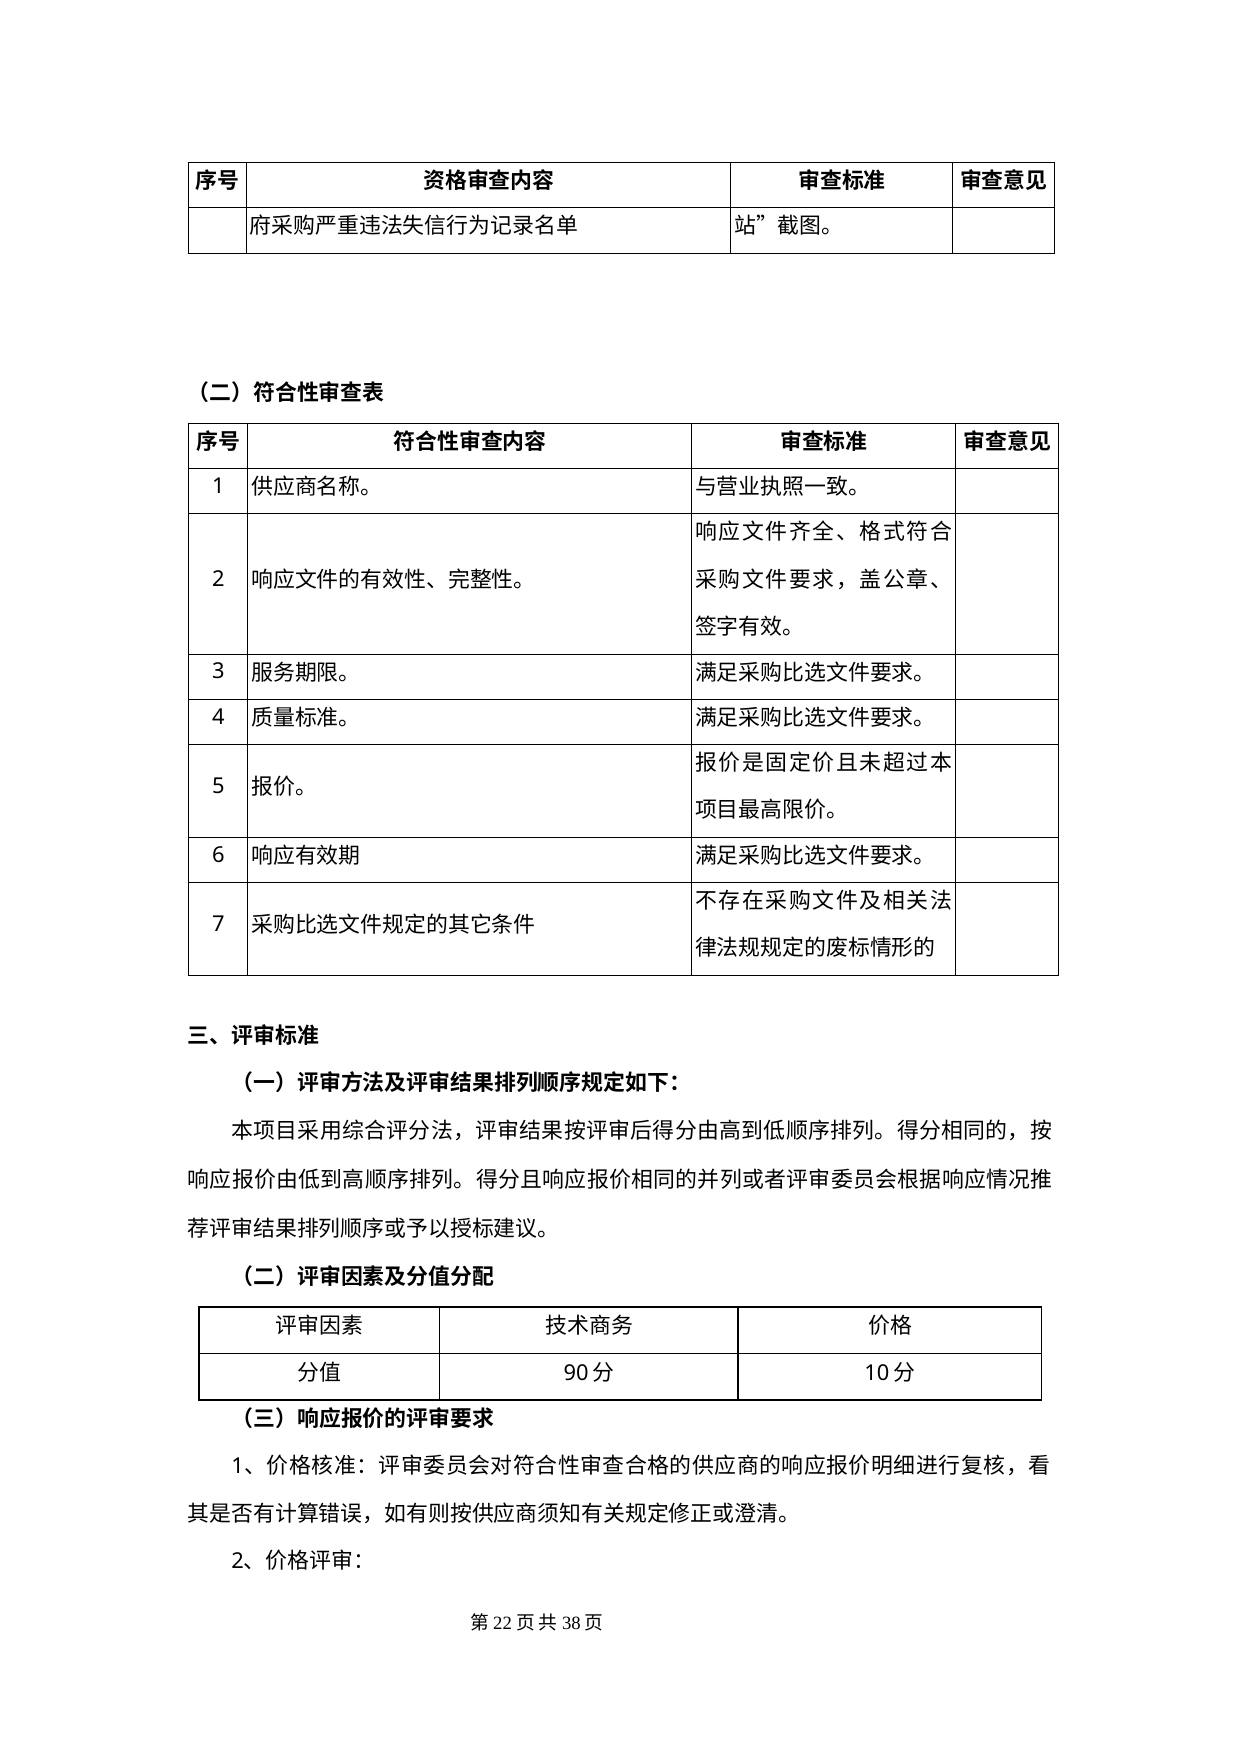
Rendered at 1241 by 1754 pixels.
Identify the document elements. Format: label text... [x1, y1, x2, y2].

text （三）响应报价的评审要求 [187, 1401, 1053, 1432]
table_cell 3 [189, 655, 247, 699]
table_cell 6 [189, 838, 247, 882]
table_header 评审因素 [200, 1308, 439, 1353]
table_header 审查意见 [956, 424, 1058, 468]
table_header 审查意见 [953, 163, 1054, 207]
table_cell 报价是固定价且未超过本项目最高限价。 [692, 745, 955, 837]
table_header 价格 [739, 1308, 1041, 1353]
table_cell [956, 838, 1058, 882]
text 三、评审标准 [187, 1018, 1053, 1049]
table_cell 分值 [200, 1354, 439, 1399]
table_header 技术商务 [440, 1308, 737, 1353]
table_header 符合性审查内容 [248, 424, 691, 468]
text 1、价格核准：评审委员会对符合性审查合格的供应商的响应报价明细进行复核，看其是否有计算错误，如有则按供应商须知有关规定修正或澄清。 [187, 1448, 1053, 1528]
text （一）评审方法及评审结果排列顺序规定如下： [187, 1065, 1053, 1097]
table_cell 7 [189, 883, 247, 974]
table_header 序号 [189, 424, 247, 468]
table_cell 响应文件的有效性、完整性。 [248, 514, 691, 653]
text 本项目采用综合评分法，评审结果按评审后得分由高到低顺序排列。得分相同的，按响应报价由低到高顺序排列。得分且响应报价相同的并列或者评审委员会根据响应情况推荐评审结果排列顺序或予以授标建议。 [187, 1113, 1053, 1243]
table_cell 响应文件齐全、格式符合采购文件要求，盖公章、签字有效。 [692, 514, 955, 653]
table_cell 1 [189, 469, 247, 513]
table_cell 响应有效期 [248, 838, 691, 882]
table_cell [956, 514, 1058, 653]
table_cell 不存在采购文件及相关法律法规规定的废标情形的 [692, 883, 955, 974]
table_cell 满足采购比选文件要求。 [692, 700, 955, 744]
table_header 审查标准 [731, 163, 952, 207]
table_header 审查标准 [692, 424, 955, 468]
table_cell 报价。 [248, 745, 691, 837]
table_cell 供应商名称。 [248, 469, 691, 513]
table_cell [956, 655, 1058, 699]
table_cell 与营业执照一致。 [692, 469, 955, 513]
table_cell [956, 883, 1058, 974]
table_cell 10分 [739, 1354, 1041, 1399]
table_cell 服务期限。 [248, 655, 691, 699]
table_cell [956, 469, 1058, 513]
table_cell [247, 208, 730, 252]
table_cell 满足采购比选文件要求。 [692, 838, 955, 882]
table_cell [953, 208, 1054, 252]
table_cell 90分 [440, 1354, 737, 1399]
table_cell 提供“信用中国”、“中国政府采购网网站”截图。 [731, 208, 952, 252]
text （二）符合性审查表 [187, 375, 1053, 407]
table_cell [956, 700, 1058, 744]
table_cell 采购比选文件规定的其它条件 [248, 883, 691, 974]
table_cell 5 [189, 208, 246, 252]
table_header 序号 [189, 163, 246, 207]
table_cell 4 [189, 700, 247, 744]
table_cell [956, 745, 1058, 837]
text 2、价格评审： [187, 1543, 1053, 1575]
table_cell 满足采购比选文件要求。 [692, 655, 955, 699]
table_cell 质量标准。 [248, 700, 691, 744]
table_cell 5 [189, 745, 247, 837]
list 评审因素及分值分配 [187, 1259, 1053, 1290]
table_cell 2 [189, 514, 247, 653]
table_header 资格审查内容 [247, 163, 730, 207]
